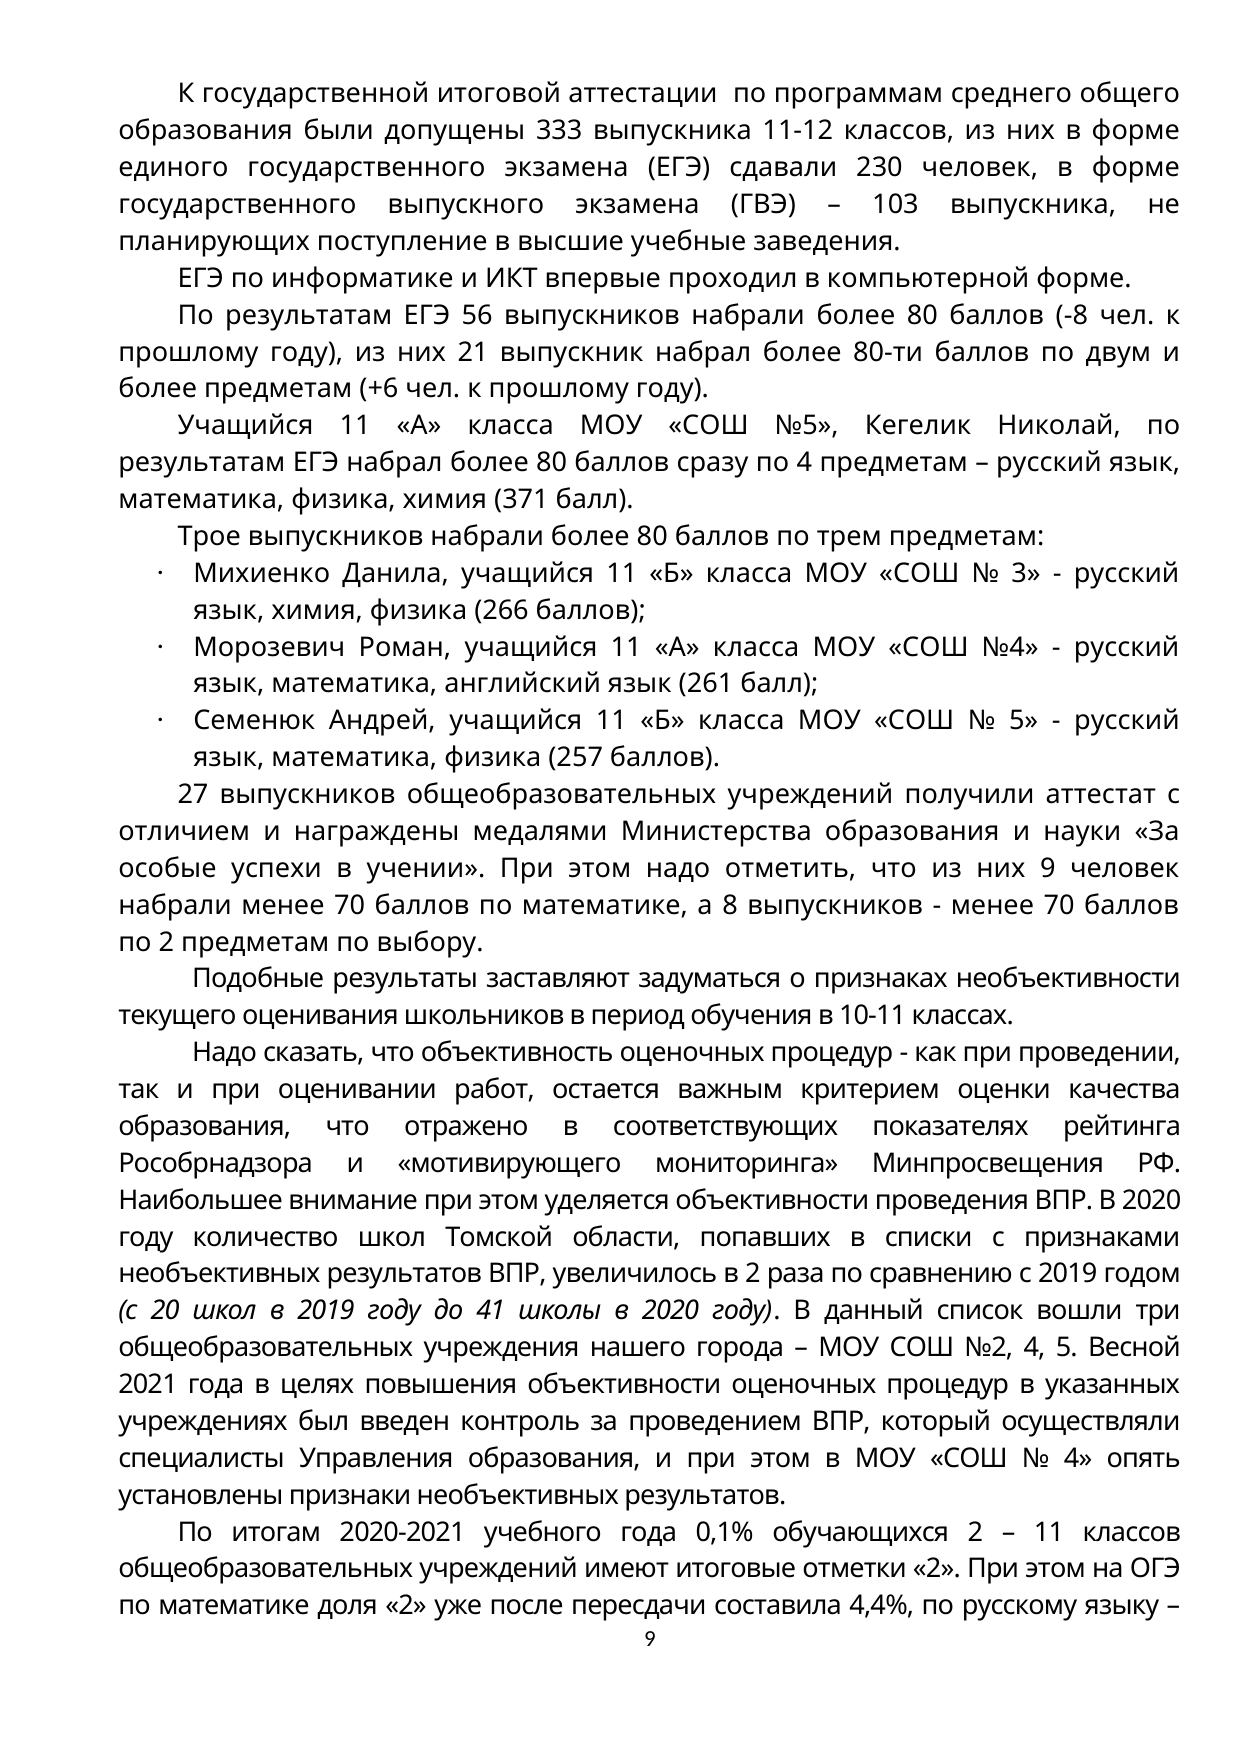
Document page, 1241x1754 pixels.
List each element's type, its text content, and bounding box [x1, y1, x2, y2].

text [118, 1512, 1181, 1623]
text Трое выпускников набрали более 80 баллов по трем предметам: [118, 516, 1181, 553]
text По результатам ЕГЭ 56 выпускников набрали более 80 баллов (-8 чел. к прошлому году), из них 21 выпускник набрал более 80-ти баллов по двум и более предметам (+6 чел. к прошлому году). [118, 295, 1181, 406]
list Семенюк Андрей, учащийся 11 «Б» класса МОУ «СОШ № 5» - русский язык, математика, физика (257 баллов). [156, 701, 1181, 774]
list Михиенко Данила, учащийся 11 «Б» класса МОУ «СОШ № 3» - русский язык, химия, физика (266 баллов); [156, 553, 1181, 627]
text 27 выпускников общеобразовательных учреждений получили аттестат с отличием и награждены медалями Министерства образования и науки «За особые успехи в учении». При этом надо отметить, что из них 9 человек набрали менее 70 баллов по математике, а 8 выпускников - менее 70 баллов по 2 предметам по выбору. [118, 774, 1181, 959]
text Надо сказать, что объективность оценочных процедур - как при проведении, так и при оценивании работ, остается важным критерием оценки качества образования, что отражено в соответствующих показателях рейтинга Рособрнадзора и «мотивирующего мониторинга» Минпросвещения РФ. Наибольшее внимание при этом уделяется объективности проведения ВПР. В 2020 году количество школ Томской области, попавших в списки с признаками необъективных результатов ВПР, увеличилось в 2 раза по сравнению с 2019 годом (с 20 школ в 2019 году до 41 школы в 2020 году). В данный список вошли три общеобразовательных учреждения нашего города – МОУ СОШ №2, 4, 5. Весной 2021 года в целях повышения объективности оценочных процедур в указанных учреждениях был введен контроль за проведением ВПР, который осуществляли специалисты Управления образования, и при этом в МОУ «СОШ № 4» опять установлены признаки необъективных результатов. [118, 1033, 1181, 1512]
text Учащийся 11 «А» класса МОУ «СОШ №5», Кегелик Николай, по результатам ЕГЭ набрал более 80 баллов сразу по 4 предметам – русский язык, математика, физика, химия (371 балл). [118, 406, 1181, 516]
text К государственной итоговой аттестации по программам среднего общего образования были допущены 333 выпускника 11-12 классов, из них в форме единого государственного экзамена (ЕГЭ) сдавали 230 человек, в форме государственного выпускного экзамена (ГВЭ) – 103 выпускника, не планирующих поступление в высшие учебные заведения. [118, 74, 1181, 258]
text Подобные результаты заставляют задуматься о признаках необъективности текущего оценивания школьников в период обучения в 10-11 классах. [118, 959, 1181, 1033]
list Морозевич Роман, учащийся 11 «А» класса МОУ «СОШ №4» - русский язык, математика, английский язык (261 балл); [156, 627, 1181, 701]
text ЕГЭ по информатике и ИКТ впервые проходил в компьютерной форме. [118, 258, 1181, 295]
